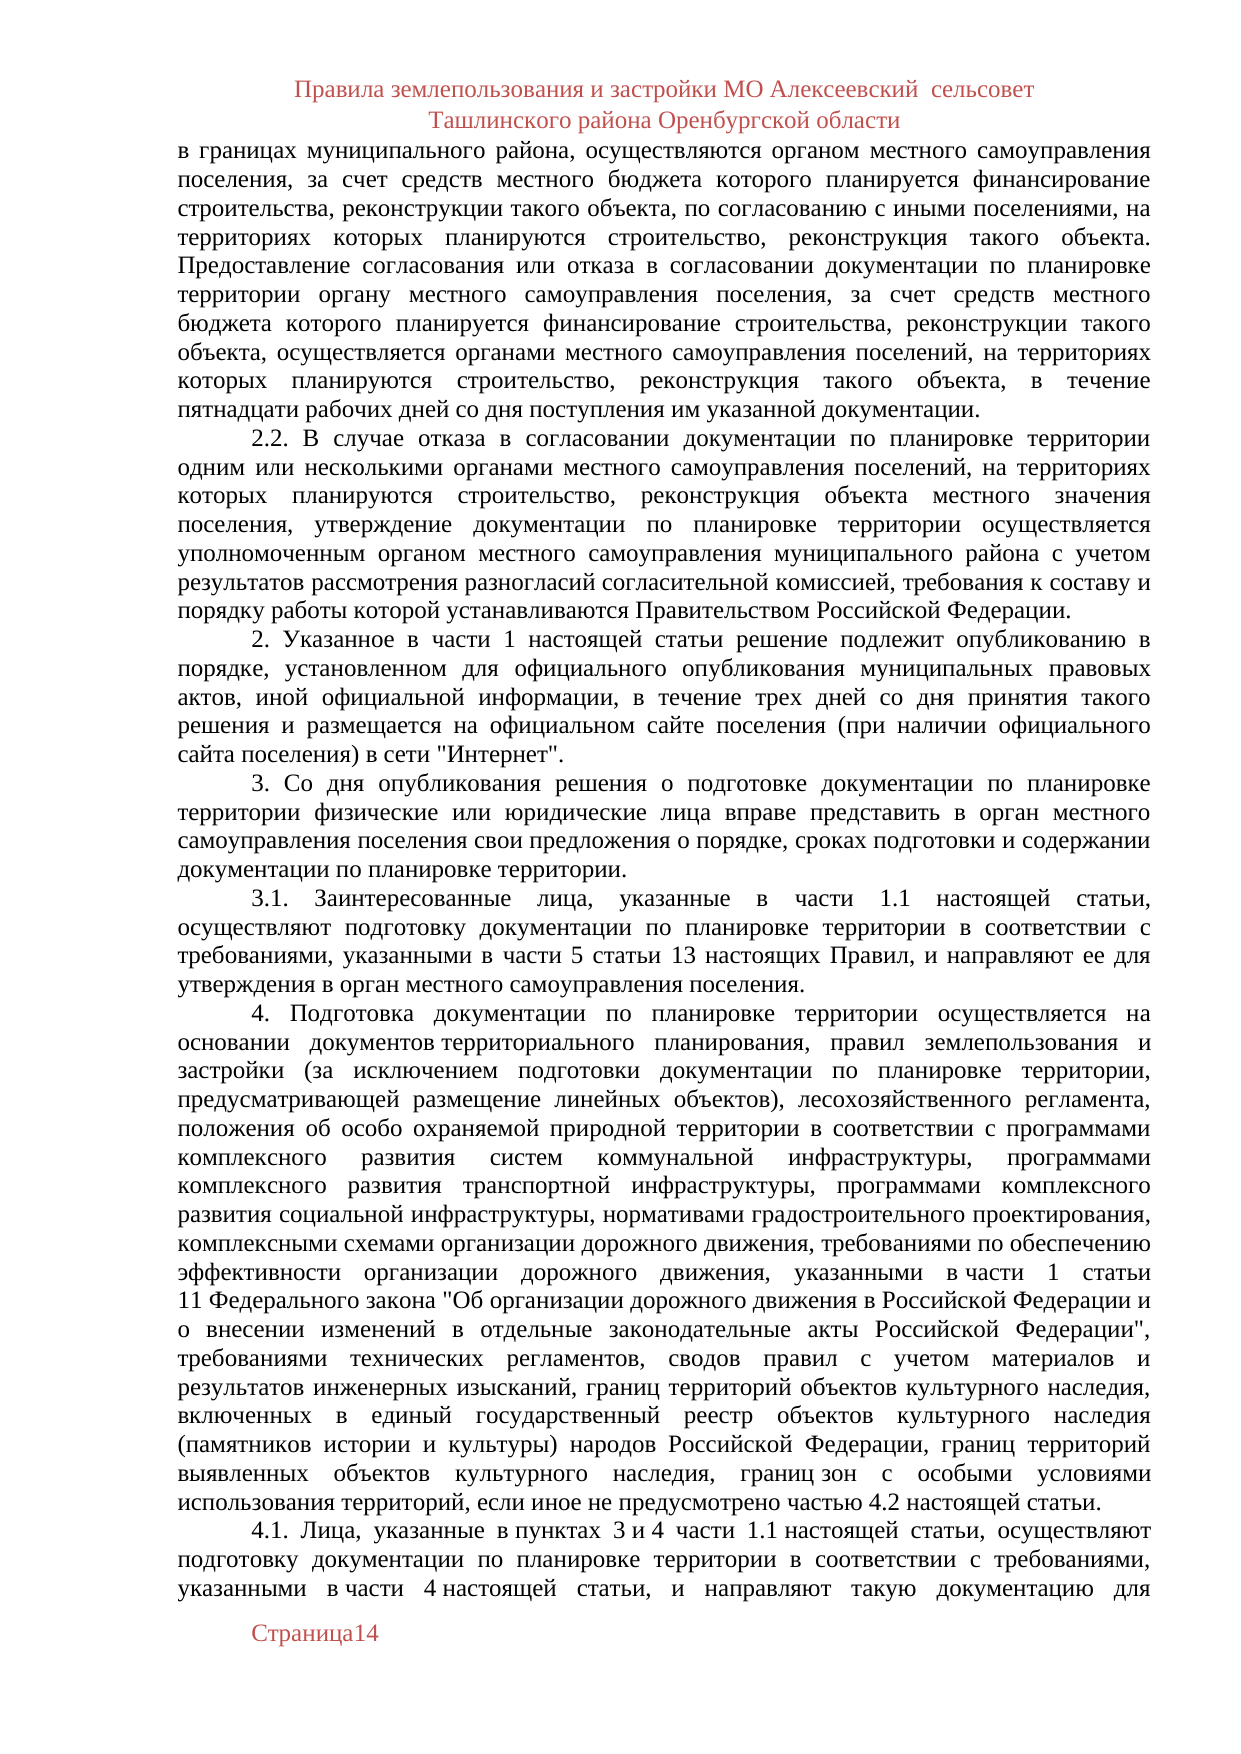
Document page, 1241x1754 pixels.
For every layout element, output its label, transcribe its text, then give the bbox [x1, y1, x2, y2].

text 3. Со дня опубликования решения о подготовке документации по планировке территории физические или юридические лица вправе представить в орган местного самоуправления поселения свои предложения о порядке, сроках подготовки и содержании документации по планировке территории. [177, 768, 1152, 883]
text 4. Подготовка документации по планировке территории осуществляется на основании документов территориального планирования, правил землепользования и застройки (за исключением подготовки документации по планировке территории, предусматривающей размещение линейных объектов), лесохозяйственного регламента, положения об особо охраняемой природной территории в соответствии с программами комплексного развития систем коммунальной инфраструктуры, программами комплексного развития транспортной инфраструктуры, программами комплексного развития социальной инфраструктуры, нормативами градостроительного проектирования, комплексными схемами организации дорожного движения, требованиями по обеспечению эффективности организации дорожного движения, указанными в части 1 статьи 11 Федерального закона "Об организации дорожного движения в Российской Федерации и о внесении изменений в отдельные законодательные акты Российской Федерации", требованиями технических регламентов, сводов правил с учетом материалов и результатов инженерных изысканий, границ территорий объектов культурного наследия, включенных в единый государственный реестр объектов культурного наследия (памятников истории и культуры) народов Российской Федерации, границ территорий выявленных объектов культурного наследия, границ зон с особыми условиями использования территорий, если иное не предусмотрено частью 4.2 настоящей статьи. [177, 998, 1152, 1516]
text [177, 136, 1152, 423]
text 2. Указанное в части 1 настоящей статьи решение подлежит опубликованию в порядке, установленном для официального опубликования муниципальных правовых актов, иной официальной информации, в течение трех дней со дня принятия такого решения и размещается на официальном сайте поселения (при наличии официального сайта поселения) в сети "Интернет". [177, 624, 1152, 768]
text 2.2. В случае отказа в согласовании документации по планировке территории одним или несколькими органами местного самоуправления поселений, на территориях которых планируются строительство, реконструкция объекта местного значения поселения, утверждение документации по планировке территории осуществляется уполномоченным органом местного самоуправления муниципального района с учетом результатов рассмотрения разногласий согласительной комиссией, требования к составу и порядку работы которой устанавливаются Правительством Российской Федерации. [177, 423, 1152, 624]
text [177, 1516, 1152, 1602]
text 3.1. Заинтересованные лица, указанные в части 1.1 настоящей статьи, осуществляют подготовку документации по планировке территории в соответствии с требованиями, указанными в части 5 статьи 13 настоящих Правил, и направляют ее для утверждения в орган местного самоуправления поселения. [177, 883, 1152, 998]
